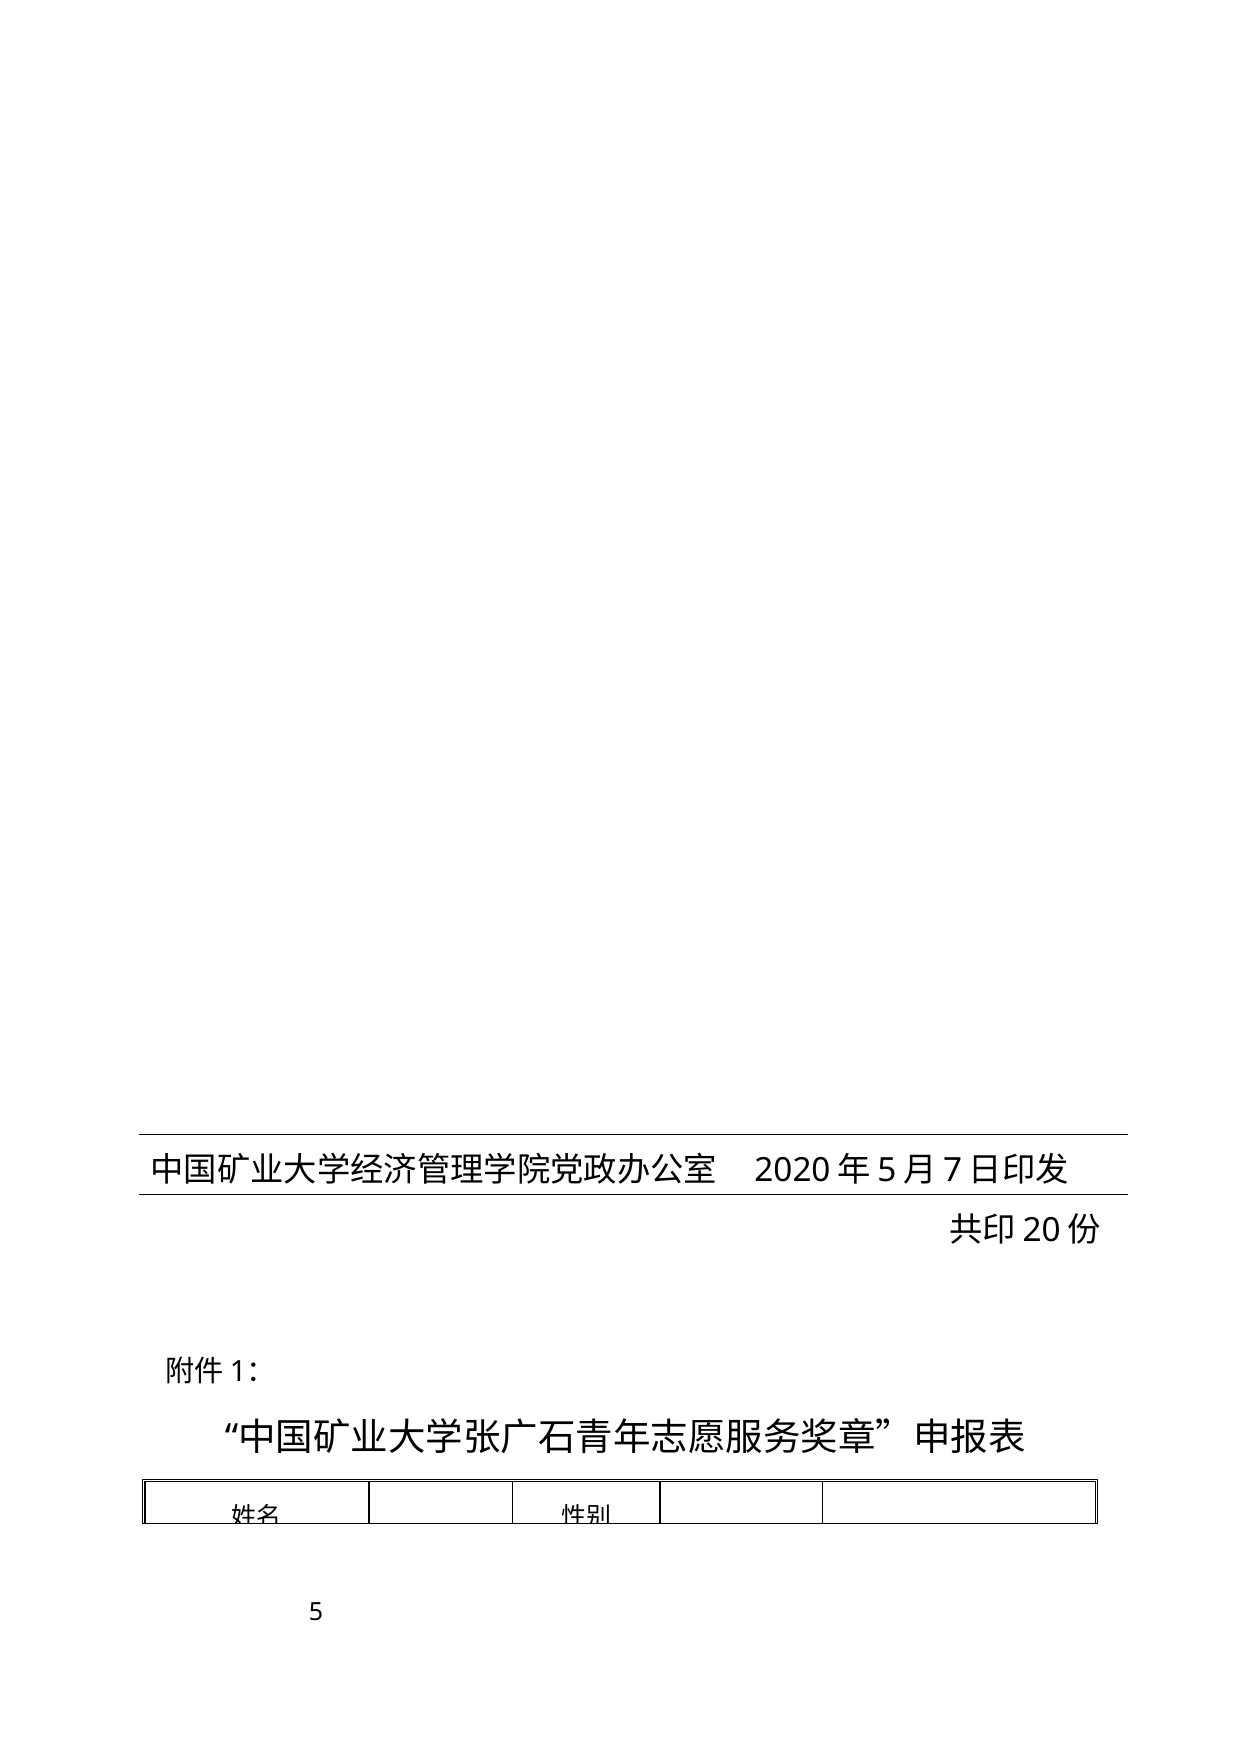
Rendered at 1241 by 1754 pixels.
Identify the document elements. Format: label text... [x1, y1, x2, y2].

text 附件1： [165, 1336, 1075, 1401]
table_header [370, 1482, 512, 1522]
table_header 姓名 [146, 1482, 368, 1522]
table_header [661, 1482, 822, 1522]
text “中国矿业大学张广石青年志愿服务奖章”申报表 [165, 1401, 1075, 1466]
table_header 中国矿业大学经济管理学院党政办公室 2020年5月7日印发 [139, 1135, 1128, 1194]
table_header 照片 [823, 1482, 1095, 1522]
table_cell 共印20份 [139, 1195, 1128, 1254]
table_header 性别 [513, 1482, 659, 1522]
